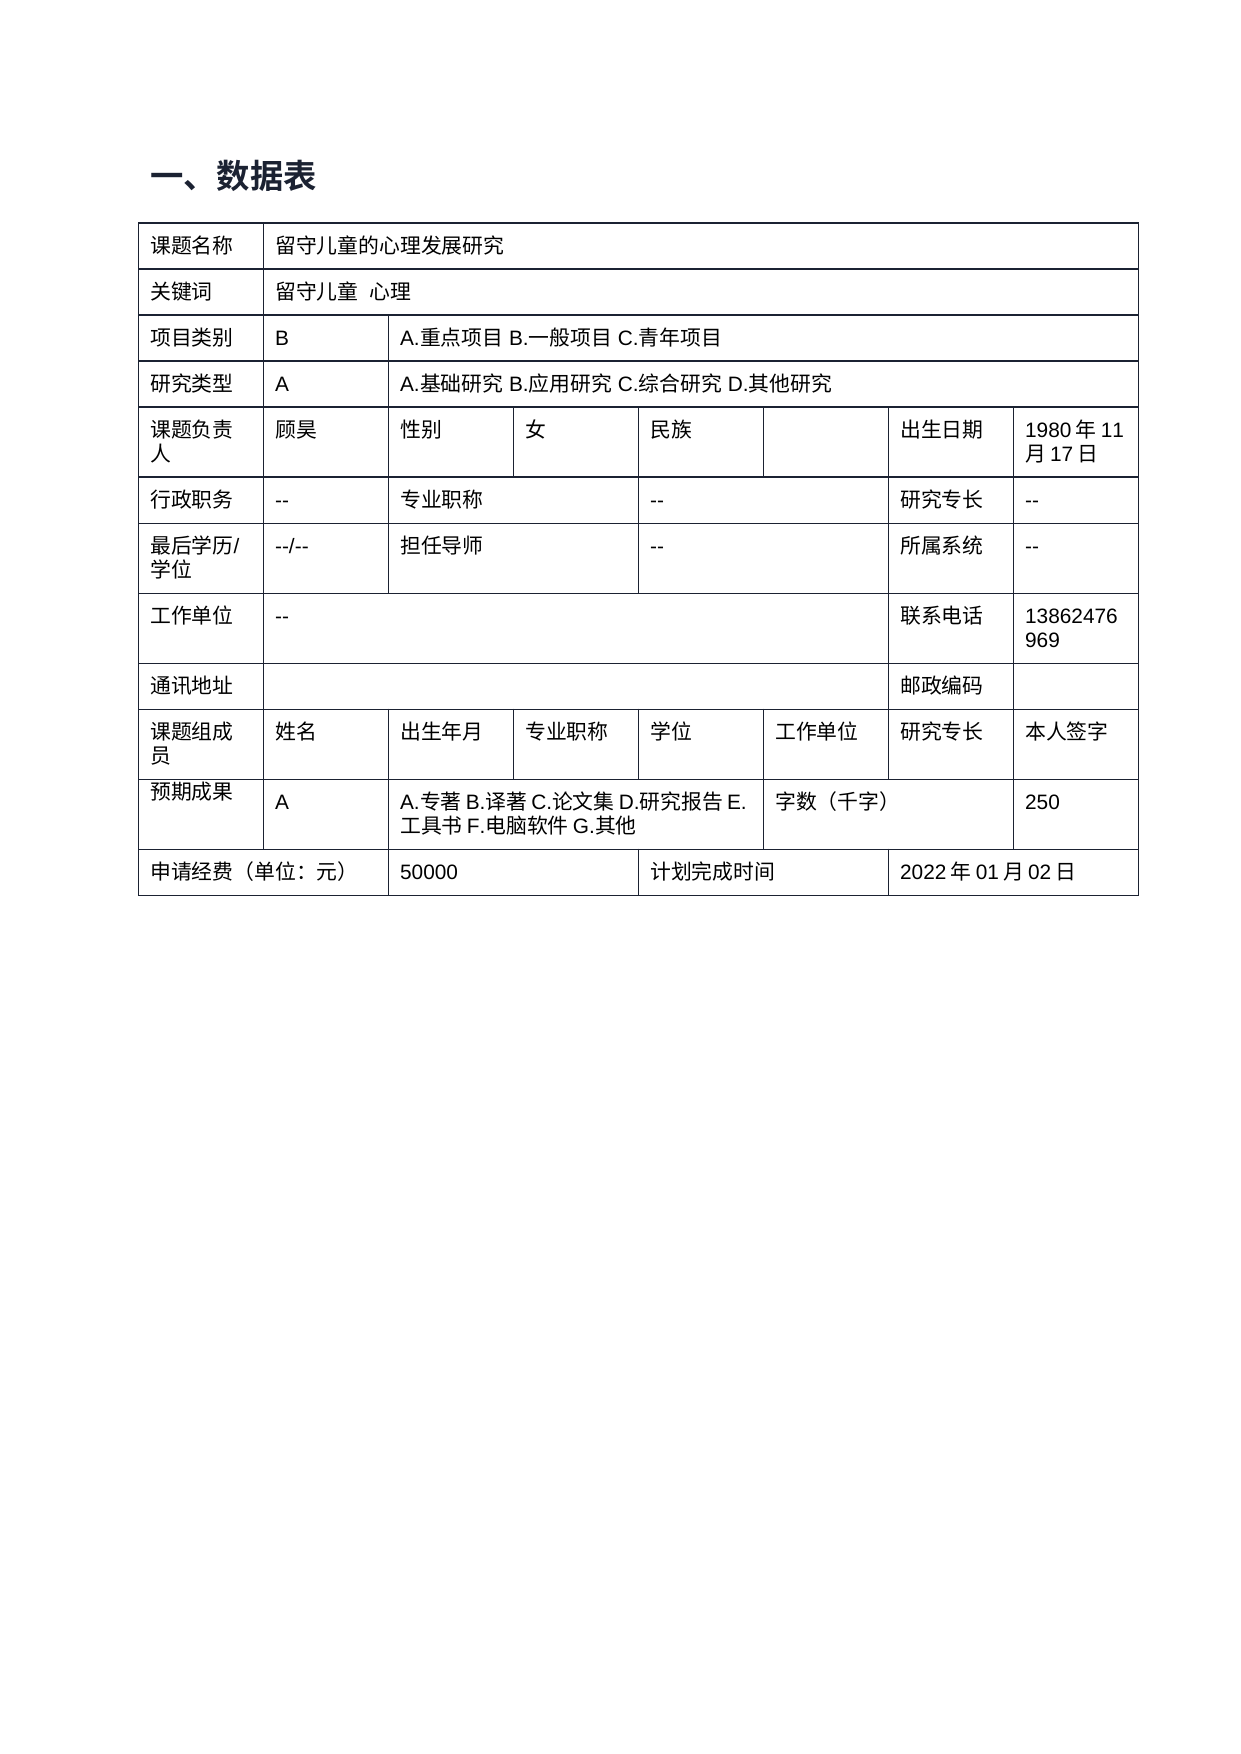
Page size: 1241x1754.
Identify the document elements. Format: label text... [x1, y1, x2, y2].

table_cell [1014, 664, 1138, 708]
table_cell 工作单位 [139, 594, 263, 662]
table_cell 担任导师 [389, 524, 638, 592]
table_cell -- [1014, 524, 1138, 592]
table_header 研究专长 [889, 710, 1013, 778]
table_cell 留守儿童 心理 [264, 270, 1138, 314]
table_cell [264, 664, 888, 708]
table_cell -- [264, 594, 888, 662]
table_header 本人签字 [1014, 710, 1138, 778]
table_cell 课题负责人 [139, 408, 263, 476]
table_cell 1980年11月17日 [1014, 408, 1138, 476]
table_header 留守儿童的心理发展研究 [264, 224, 1138, 268]
table_cell 邮政编码 [889, 664, 1013, 708]
table_cell B [264, 316, 388, 360]
table_cell -- [1014, 478, 1138, 522]
table_cell A.基础研究 B.应用研究 C.综合研究 D.其他研究 [389, 362, 1138, 406]
table_cell A [264, 780, 388, 848]
table_header 课题组成员 [139, 710, 263, 778]
table_cell 计划完成时间 [639, 850, 888, 894]
table_cell 13862476969 [1014, 594, 1138, 662]
table_header 学位 [639, 710, 763, 778]
table_cell 专业职称 [389, 478, 638, 522]
table_cell 女 [514, 408, 638, 476]
table_header 出生年月 [389, 710, 513, 778]
table_cell 顾昊 [264, 408, 388, 476]
table_cell 申请经费（单位：元） [139, 850, 388, 894]
table_cell 关键词 [139, 270, 263, 314]
table_cell 项目类别 [139, 316, 263, 360]
table_cell A [264, 362, 388, 406]
table_cell 250 [1014, 780, 1138, 848]
table_header 专业职称 [514, 710, 638, 778]
table_cell 行政职务 [139, 478, 263, 522]
table_cell 通讯地址 [139, 664, 263, 708]
table_cell -- [639, 524, 888, 592]
table_cell 所属系统 [889, 524, 1013, 592]
table_cell -- [264, 478, 388, 522]
table_cell -- [639, 478, 888, 522]
table_cell 联系电话 [889, 594, 1013, 662]
table_cell 2022年01月02日 [889, 850, 1138, 894]
table_cell 预期成果 [139, 780, 263, 848]
table_header 姓名 [264, 710, 388, 778]
table_cell 出生日期 [889, 408, 1013, 476]
table_cell 研究类型 [139, 362, 263, 406]
table_cell 最后学历/学位 [139, 524, 263, 592]
table_header 工作单位 [764, 710, 888, 778]
table_cell 性别 [389, 408, 513, 476]
table_cell 字数（千字） [764, 780, 1013, 848]
table_cell A.重点项目 B.一般项目 C.青年项目 [389, 316, 1138, 360]
table_cell 研究专长 [889, 478, 1013, 522]
table_cell [764, 408, 888, 476]
text 一、数据表 [150, 150, 1090, 198]
table_header 课题名称 [139, 224, 263, 268]
table_cell A.专著B.译著C.论文集D.研究报告E.工具书F.电脑软件G.其他 [389, 780, 763, 848]
table_cell 50000 [389, 850, 638, 894]
table_cell --/-- [264, 524, 388, 592]
table_cell 民族 [639, 408, 763, 476]
